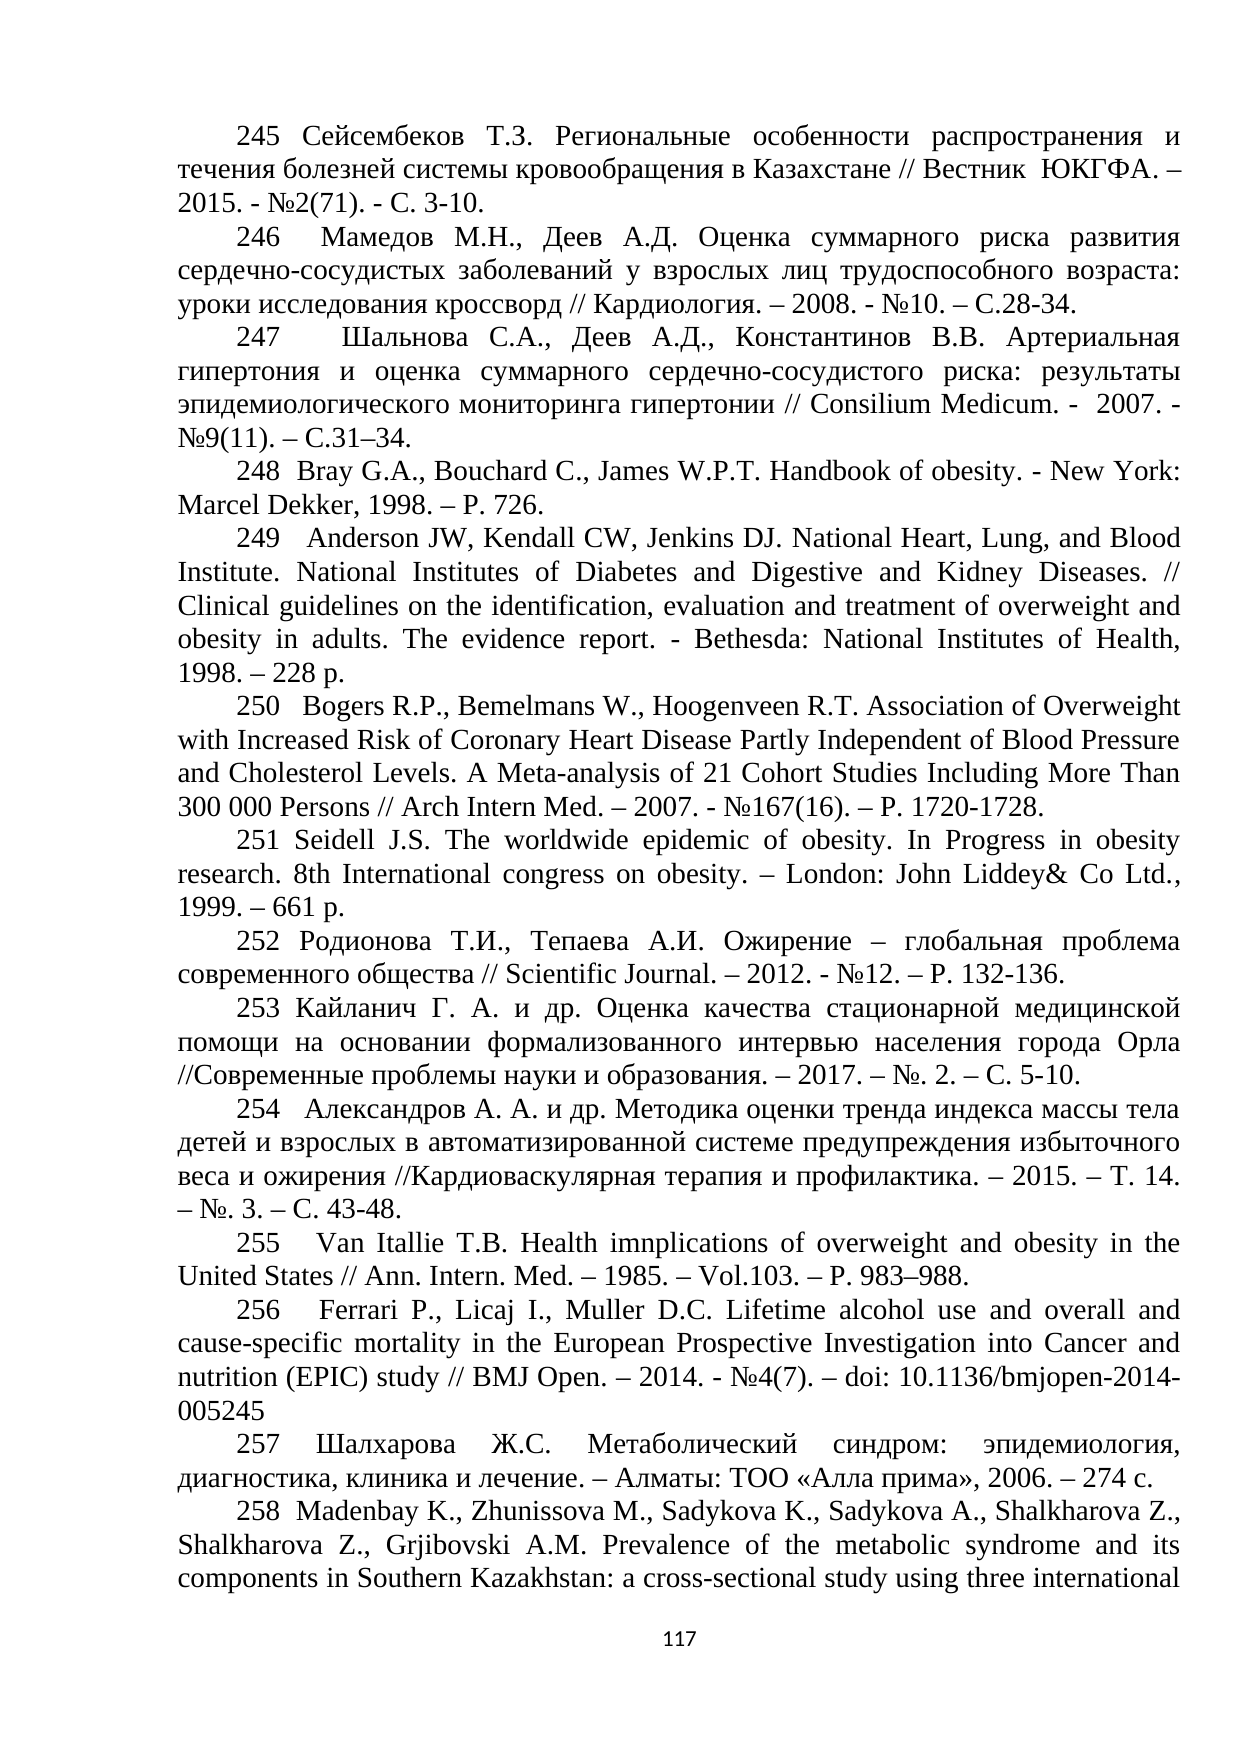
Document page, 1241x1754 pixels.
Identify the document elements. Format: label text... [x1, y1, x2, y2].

text 252 Родионова Т.И., Тепаева А.И. Ожирение – глобальная проблема современного общества // Scientific Journal. – 2012. - №12. – Р. 132-136. [177, 923, 1181, 990]
text 246 Мамедов М.Н., Деев А.Д. Оценка суммарного риска развития сердечно-сосудистых заболеваний у взрослых лиц трудоспособного возраста: уроки исследования кроссворд // Кардиология. – 2008. - №10. – С.28-34. [177, 219, 1181, 319]
text 245 Сейсембеков Т.З. Региональные особенности распространения и течения болезней системы кровообращения в Казахстане // Вестник ЮКГФА. – 2015. - №2(71). - С. 3-10. [177, 118, 1181, 219]
text 249 Anderson JW, Kendall CW, Jenkins DJ. National Heart, Lung, and Blood Institute. National Institutes of Diabetes and Digestive and Kidney Diseases. // Clinical guidelines on the identification, evaluation and treatment of overweight and obesity in adults. The evidence report. - Bethesda: National Institutes of Health, 1998. – 228 р. [177, 521, 1181, 688]
text 251 Seidell J.S. The worldwide epidemic of obesity. In Progress in obesity research. 8th International congress on obesity. – London: John Liddey& Co Ltd., 1999. – 661 р. [177, 822, 1181, 923]
text 250 Bogers R.P., Bemelmans W., Hoogenveen R.T. Association of Overweight with Increased Risk of Coronary Heart Disease Partly Independent of Blood Pressure and Cholesterol Levels. A Meta-analysis of 21 Cohort Studies Including More Than 300 000 Persons // Arch Intern Med. – 2007. - №167(16). – Р. 1720-1728. [177, 688, 1181, 822]
text 254 Александров А. А. и др. Методика оценки тренда индекса массы тела детей и взрослых в автоматизированной системе предупреждения избыточного веса и ожирения //Кардиоваскулярная терапия и профилактика. – 2015. – Т. 14. – №. 3. – С. 43-48. [177, 1091, 1181, 1225]
text 255 Van Itallie T.B. Health imnplications of overweight and obesity in the United States // Ann. Intern. Med. – 1985. – Vol.103. – P. 983–988. [177, 1225, 1181, 1292]
text 253 Кайланич Г. А. и др. Оценка качества стационарной медицинской помощи на основании формализованного интервью населения города Орла //Современные проблемы науки и образования. – 2017. – №. 2. – С. 5-10. [177, 990, 1181, 1091]
text 257 Шалхарова Ж.С. Метаболический синдром: эпидемиология, диагностика, клиника и лечение. – Алматы: ТОО «Алла прима», 2006. – 274 с. [177, 1426, 1181, 1493]
text 248 Bray G.A., Bouchard C., James W.P.T. Handbook of obesity. - New York: Marcel Dekker, 1998. – P. 726. [177, 453, 1181, 521]
text 247 Шальнова С.А., Деев А.Д., Константинов В.В. Артериальная гипертония и оценка суммарного сердечно-сосудистого риска: результаты эпидемиологического мониторинга гипертонии // Consilium Medicum. - 2007. - №9(11). – С.31–34. [177, 319, 1181, 453]
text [177, 1493, 1181, 1594]
text 256 Ferrari P., Licaj I., Muller D.C. Lifetime alcohol use and overall and cause-specific mortality in the European Prospective Investigation into Cancer and nutrition (EPIC) study // BMJ Open. – 2014. - №4(7). – doi: 10.1136/bmjopen-2014-005245 [177, 1292, 1181, 1426]
